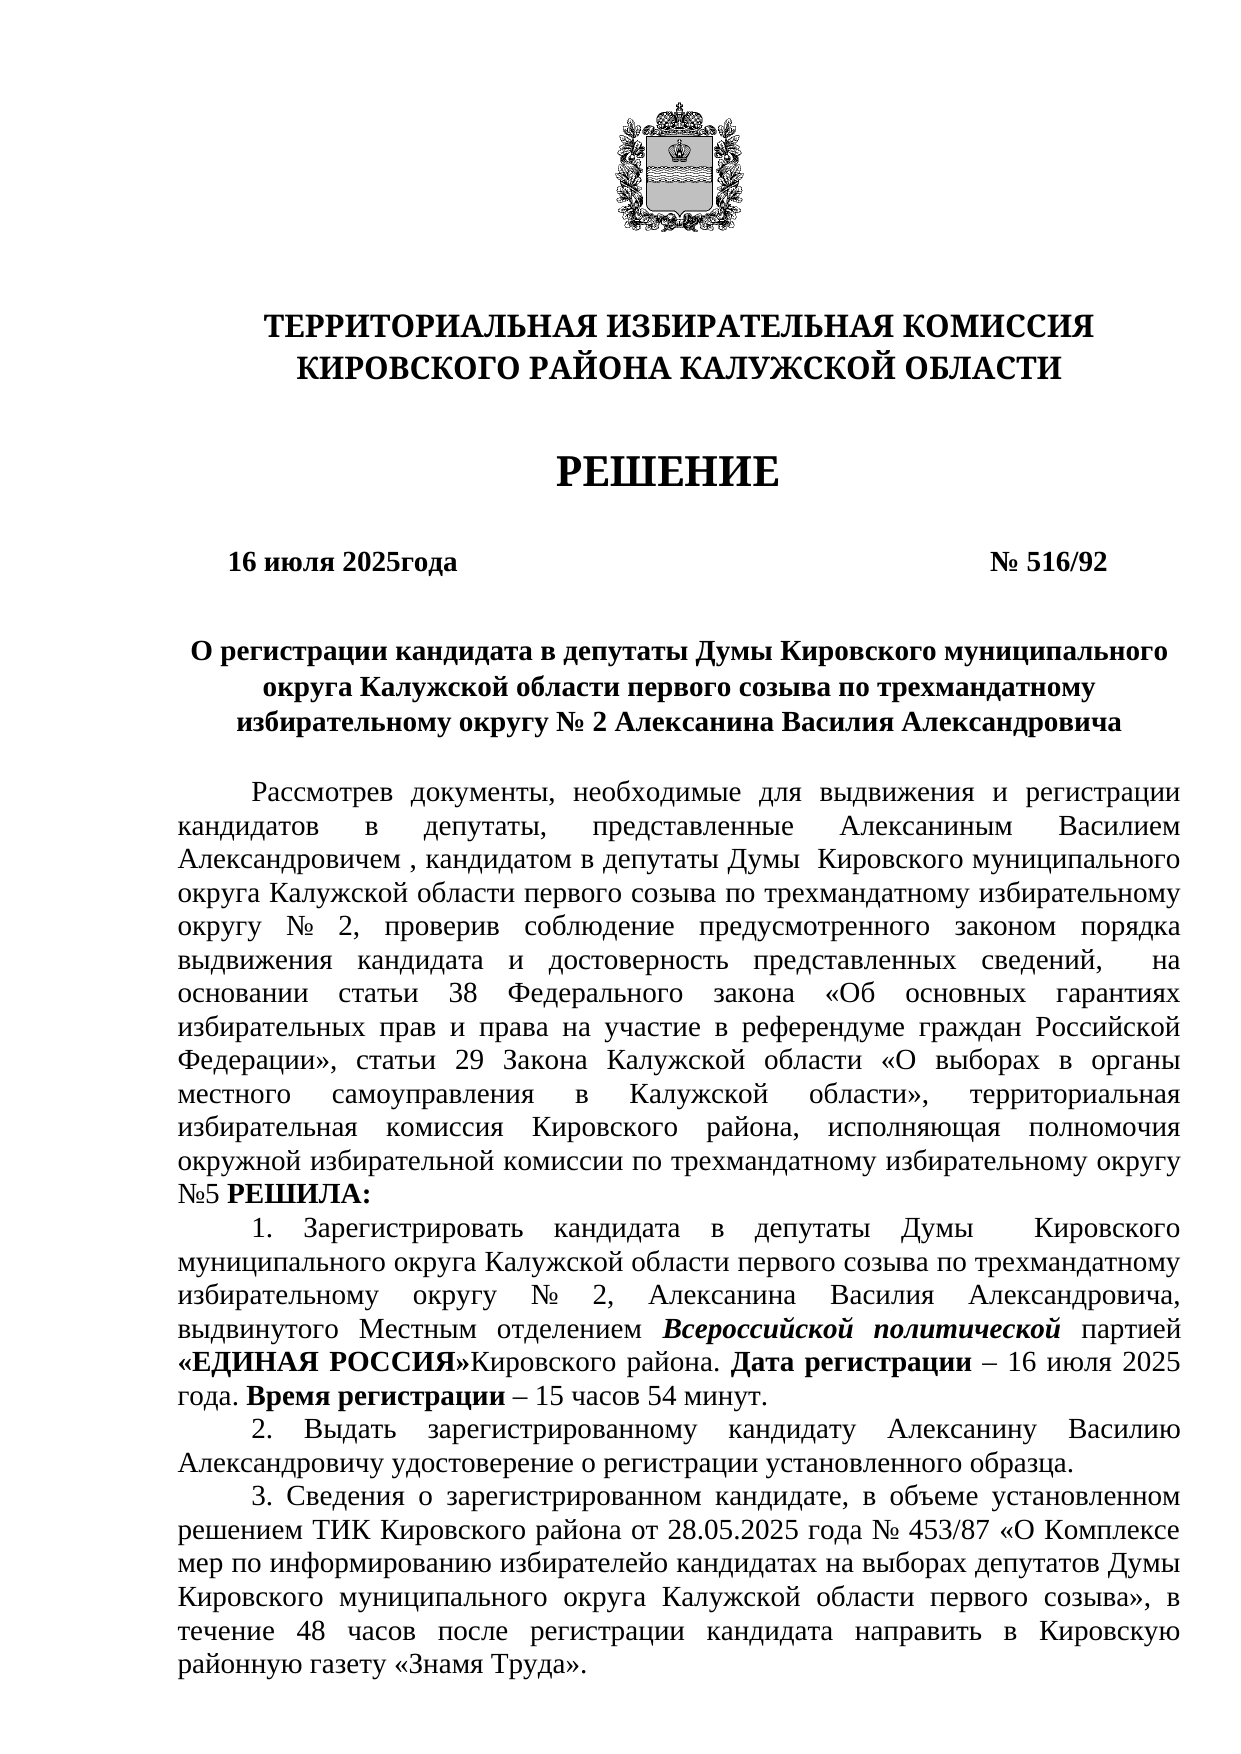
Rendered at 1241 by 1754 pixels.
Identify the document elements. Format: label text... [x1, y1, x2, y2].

picture [614, 101, 745, 234]
text Рассмотрев документы, необходимые для выдвижения и регистрации кандидатов в депутаты, представленные Алексаниным Василием Александровичем , кандидатом в депутаты Думы Кировского муниципального округа Калужской области первого созыва по трехмандатному избирательному округу № 2, проверив соблюдение предусмотренного законом порядка выдвижения кандидата и достоверность представленных сведений, на основании статьи 38 Федерального закона «Об основных гарантиях избирательных прав и права на участие в референдуме граждан Российской Федерации», статьи 29 Закона Калужской области «О выборах в органы местного самоуправления в Калужской области», территориальная избирательная комиссия Кировского района, исполняющая полномочия окружной избирательной комиссии по трехмандатному избирательному округу №5 РЕШИЛА: [177, 774, 1181, 1210]
text О регистрации кандидата в депутаты Думы Кировского муниципального округа Калужской области первого созыва по трехмандатному избирательному округу № 2 Алексанина Василия Александровича [177, 632, 1181, 739]
subtitle ТЕРРИТОРИАЛЬНАЯ ИЗБИРАТЕЛЬНАЯ КОМИССИЯ КИРОВСКОГО РАЙОНА КАЛУЖСКОЙ ОБЛАСТИ [177, 304, 1181, 389]
text 16 июля 2025года № 516/92 [148, 544, 1187, 578]
text 2. Выдать зарегистрированному кандидату Алексанину Василию Александровичу удостоверение о регистрации установленного образца. [177, 1411, 1181, 1478]
text РЕШЕНИЕ [148, 442, 1187, 499]
text 1. Зарегистрировать кандидата в депутаты Думы Кировского муниципального округа Калужской области первого созыва по трехмандатному избирательному округу № 2, Алексанина Василия Александровича, выдвинутого Местным отделением Всероссийской политической партией «ЕДИНАЯ РОССИЯ»Кировского района. Дата регистрации – 16 июля 2025 года. Время регистрации – 15 часов 54 минут. [177, 1210, 1181, 1411]
text 3. Сведения о зарегистрированном кандидате, в объеме установленном решением ТИК Кировского района от 28.05.2025 года № 453/87 «О Комплексе мер по информированию избирателейо кандидатах на выборах депутатов Думы Кировского муниципального округа Калужской области первого созыва», в течение 48 часов после регистрации кандидата направить в Кировскую районную газету «Знамя Труда». [177, 1478, 1181, 1680]
